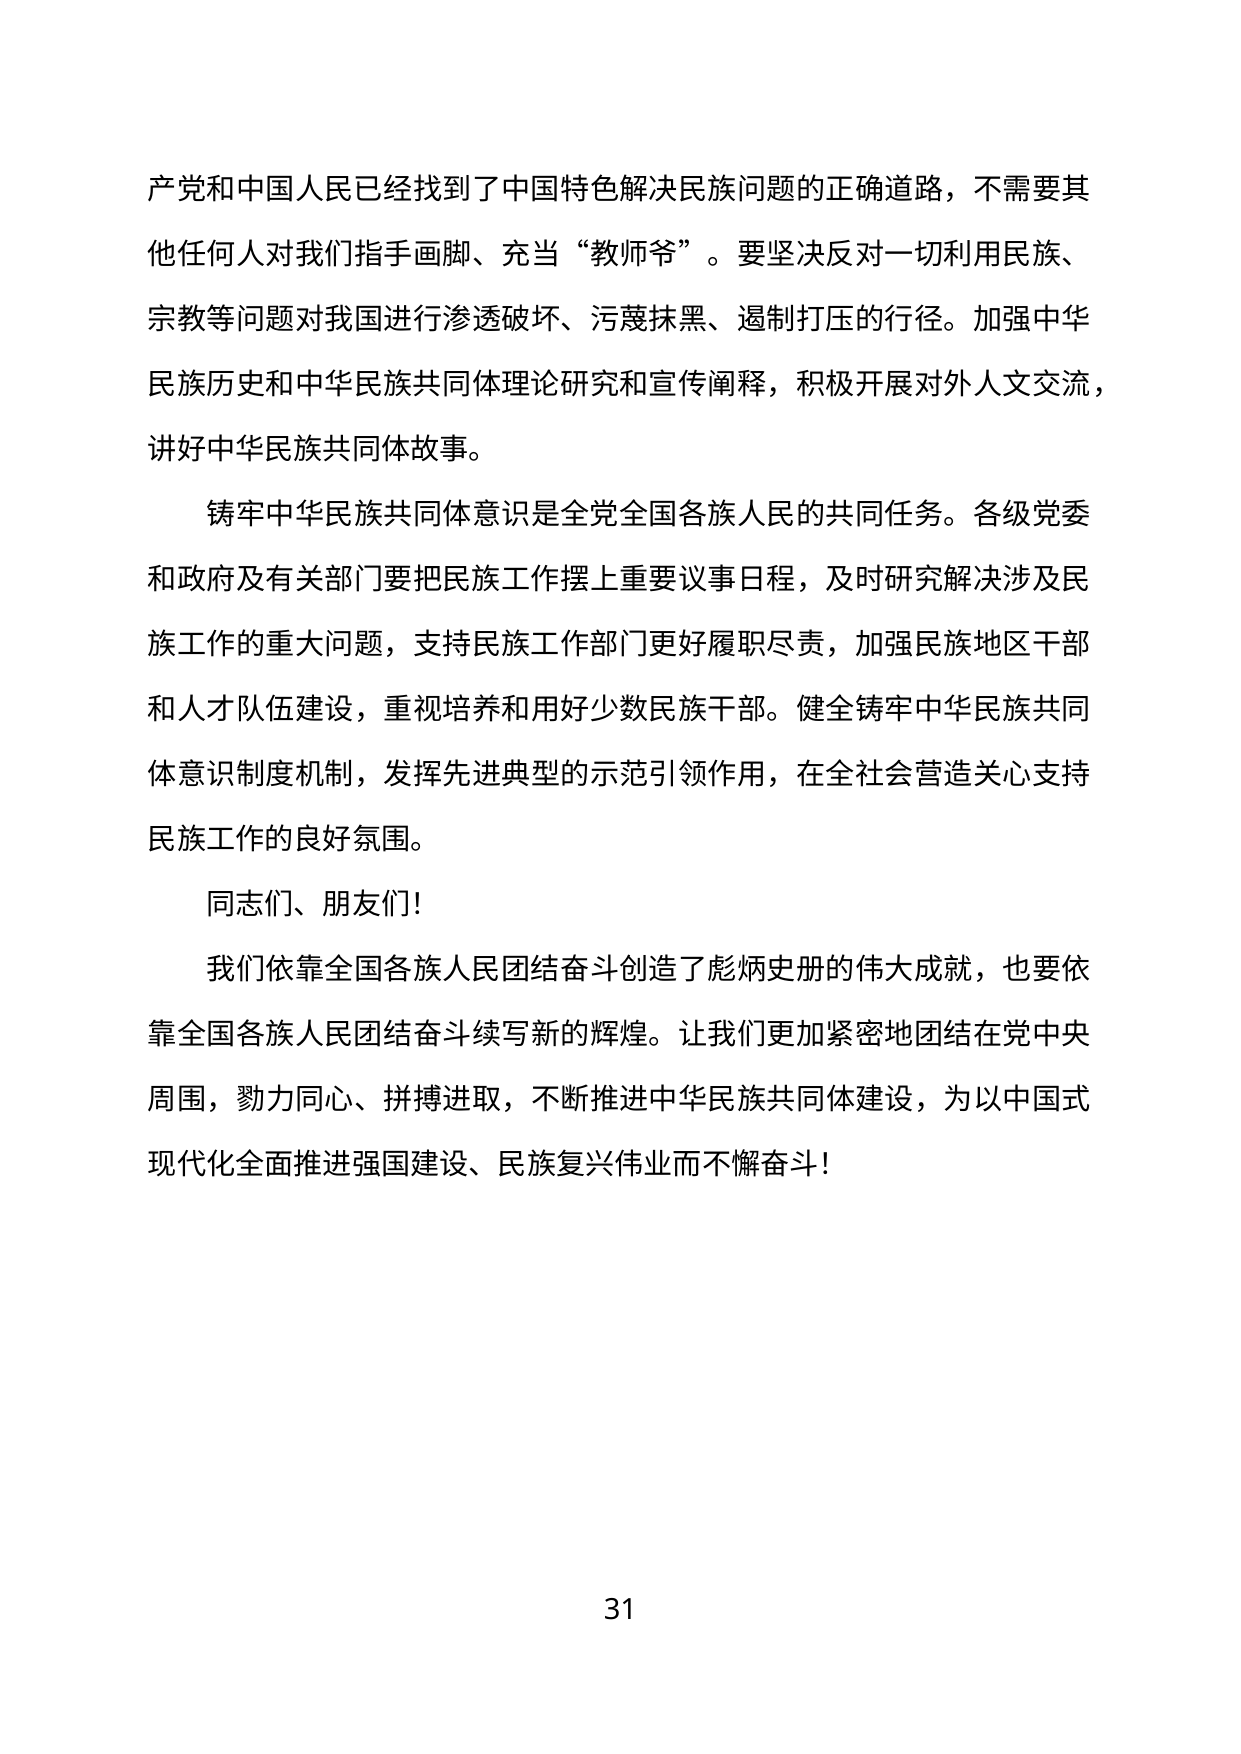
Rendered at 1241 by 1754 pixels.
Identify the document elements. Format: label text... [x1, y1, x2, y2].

text 铸牢中华民族共同体意识是全党全国各族人民的共同任务。各级党委和政府及有关部门要把民族工作摆上重要议事日程，及时研究解决涉及民族工作的重大问题，支持民族工作部门更好履职尽责，加强民族地区干部和人才队伍建设，重视培养和用好少数民族干部。健全铸牢中华民族共同体意识制度机制，发挥先进典型的示范引领作用，在全社会营造关心支持民族工作的良好氛围。 [148, 479, 1092, 869]
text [148, 154, 1092, 479]
text 同志们、朋友们！ [148, 869, 1092, 934]
text 我们依靠全国各族人民团结奋斗创造了彪炳史册的伟大成就，也要依靠全国各族人民团结奋斗续写新的辉煌。让我们更加紧密地团结在党中央周围，勠力同心、拼搏进取，不断推进中华民族共同体建设，为以中国式现代化全面推进强国建设、民族复兴伟业而不懈奋斗！ [148, 934, 1092, 1194]
